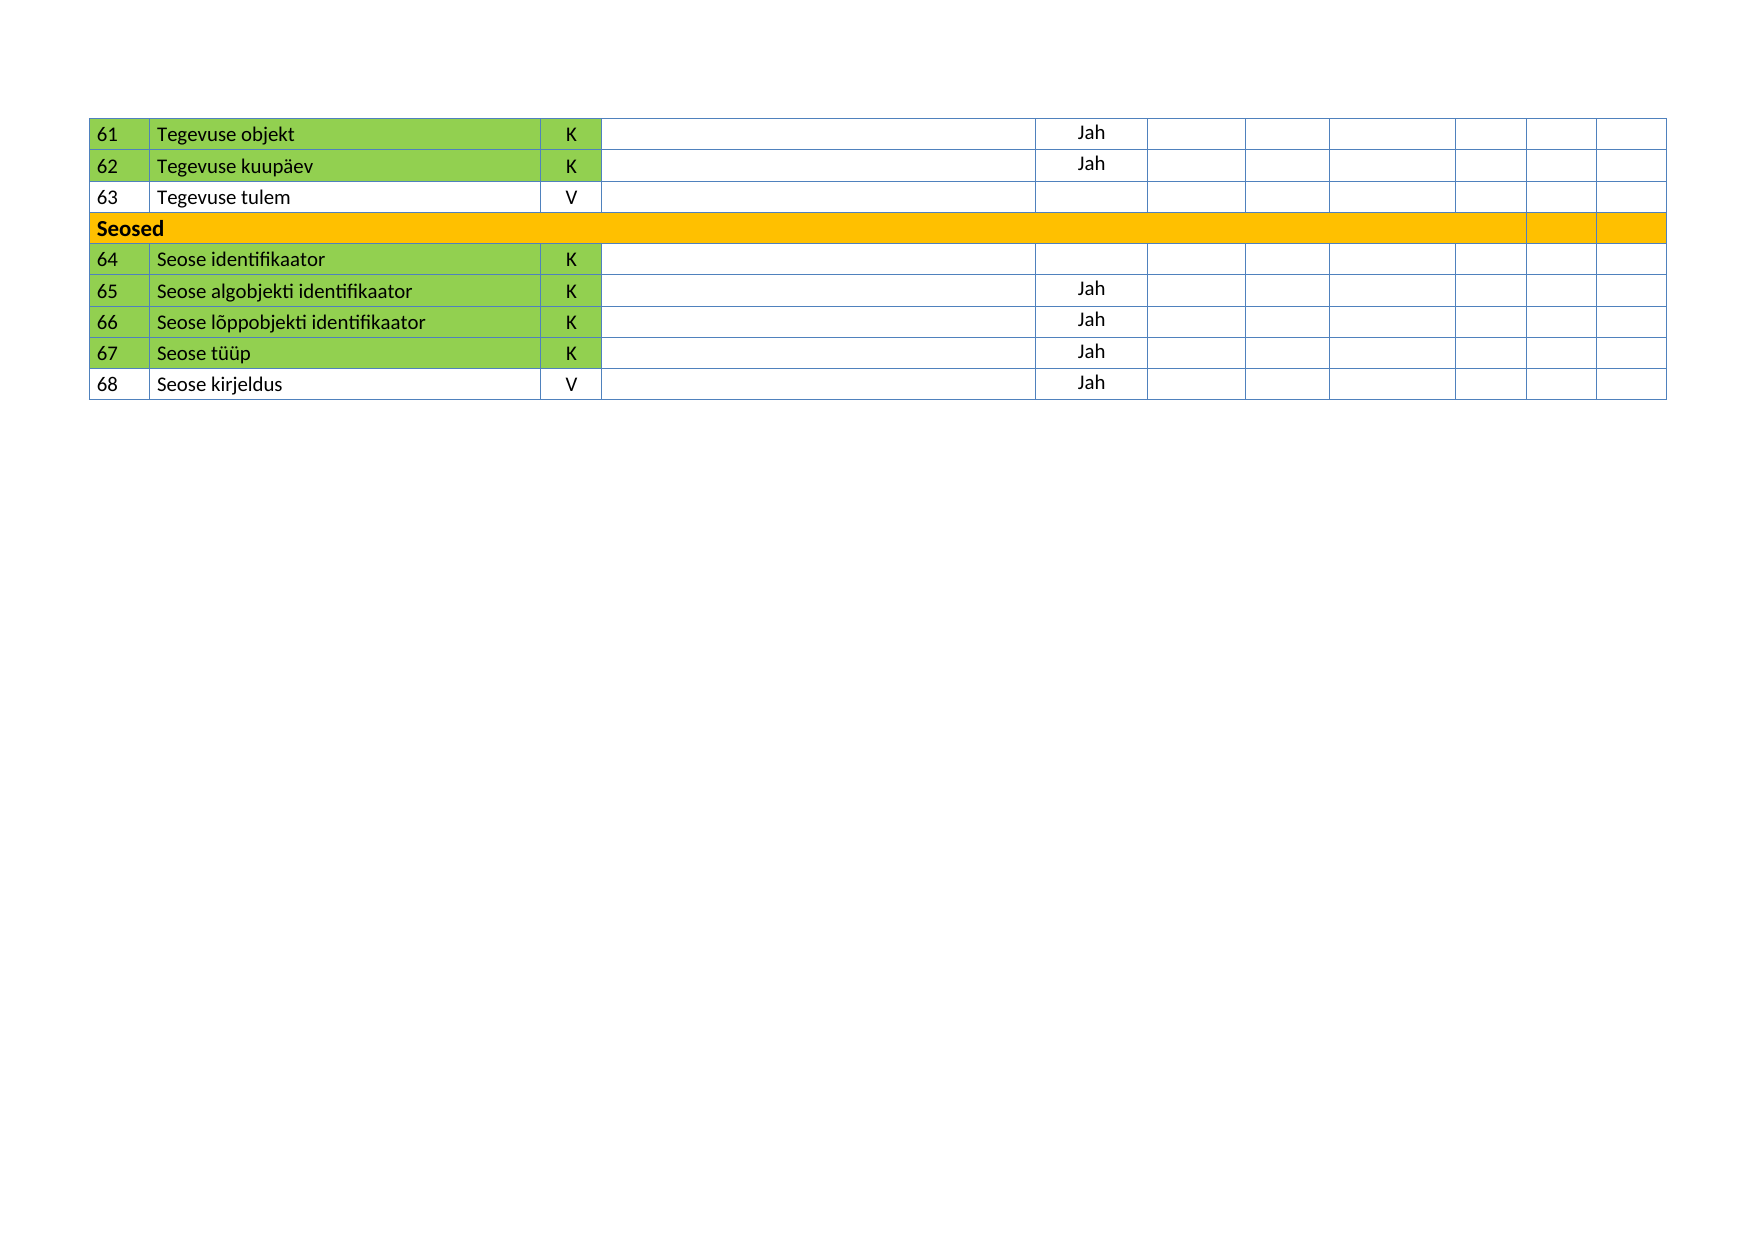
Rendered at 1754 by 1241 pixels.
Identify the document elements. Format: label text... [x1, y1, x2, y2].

table_cell [1456, 182, 1526, 212]
table_cell Tegevuse kuupäev [150, 150, 540, 181]
table_cell [1527, 307, 1596, 337]
table_cell 68 [90, 369, 149, 399]
table_cell V [541, 369, 601, 399]
table_cell K [541, 307, 601, 337]
table_cell Tegevuse tulem [150, 182, 540, 212]
table_cell Seose identifikaator [150, 244, 540, 274]
table_cell [1148, 369, 1245, 399]
table_cell [1148, 182, 1245, 212]
table_cell K [541, 244, 601, 274]
table_cell [1330, 182, 1455, 212]
table_cell [602, 275, 1035, 306]
table_cell [1456, 244, 1526, 274]
table_cell Jah [1036, 369, 1147, 399]
table_cell K [541, 119, 601, 149]
table_cell [1597, 119, 1666, 149]
table_cell [1456, 119, 1526, 149]
table_cell Tegevuse objekt [150, 119, 540, 149]
table_cell [1456, 150, 1526, 181]
table_cell [1527, 150, 1596, 181]
table_cell [1246, 182, 1329, 212]
table_cell K [541, 150, 601, 181]
table_cell [602, 338, 1035, 368]
table_cell Seose algobjekti identifikaator [150, 275, 540, 306]
table_cell [1597, 150, 1666, 181]
table_cell Seose kirjeldus [150, 369, 540, 399]
table_cell [1330, 369, 1455, 399]
table_cell [602, 150, 1035, 181]
table_cell [1246, 275, 1329, 306]
table_cell Seosed [90, 213, 1526, 243]
table_cell [1456, 369, 1526, 399]
table_cell Seose lõppobjekti identifikaator [150, 307, 540, 337]
table_cell [1330, 119, 1455, 149]
table_cell [1527, 213, 1596, 243]
table_cell 61 [90, 119, 149, 149]
table_cell [1597, 182, 1666, 212]
table_cell [1246, 307, 1329, 337]
table_cell [1148, 244, 1245, 274]
table_cell [1456, 307, 1526, 337]
table_cell [1597, 213, 1666, 243]
table_cell 67 [90, 338, 149, 368]
table_cell Jah [1036, 119, 1147, 149]
table_cell [602, 307, 1035, 337]
table_cell [1456, 275, 1526, 306]
table_cell [1036, 182, 1147, 212]
table_cell 66 [90, 307, 149, 337]
table_cell [1330, 307, 1455, 337]
table_cell [1148, 338, 1245, 368]
table_cell K [541, 338, 601, 368]
table_cell Jah [1036, 275, 1147, 306]
table_cell 65 [90, 275, 149, 306]
table_cell [1246, 338, 1329, 368]
table_cell [1527, 182, 1596, 212]
table_cell [1330, 244, 1455, 274]
table_cell [1597, 369, 1666, 399]
table_cell 63 [90, 182, 149, 212]
table_cell [1597, 307, 1666, 337]
table_cell Jah [1036, 307, 1147, 337]
table_cell 62 [90, 150, 149, 181]
table_cell [1148, 119, 1245, 149]
table_cell [1148, 150, 1245, 181]
table_cell [602, 369, 1035, 399]
table_cell [1597, 275, 1666, 306]
table_cell [1597, 338, 1666, 368]
table_cell 64 [90, 244, 149, 274]
table_cell [1456, 338, 1526, 368]
table_cell [1330, 338, 1455, 368]
table_cell [1246, 369, 1329, 399]
table_cell [1246, 244, 1329, 274]
table_cell [1330, 150, 1455, 181]
table_cell Seose tüüp [150, 338, 540, 368]
table_cell [602, 244, 1035, 274]
table_cell Jah [1036, 150, 1147, 181]
table_cell [1246, 150, 1329, 181]
table_cell [1597, 244, 1666, 274]
table_cell V [541, 182, 601, 212]
table_cell [1246, 119, 1329, 149]
table_cell [1148, 275, 1245, 306]
table_cell [1330, 275, 1455, 306]
table_cell [1527, 244, 1596, 274]
table_cell [1527, 369, 1596, 399]
table_cell [602, 182, 1035, 212]
table_cell [1036, 244, 1147, 274]
table_cell [1527, 119, 1596, 149]
table_cell K [541, 275, 601, 306]
table_cell [1527, 275, 1596, 306]
table_cell [602, 119, 1035, 149]
table_cell [1148, 307, 1245, 337]
table_cell Jah [1036, 338, 1147, 368]
table_cell [1527, 338, 1596, 368]
